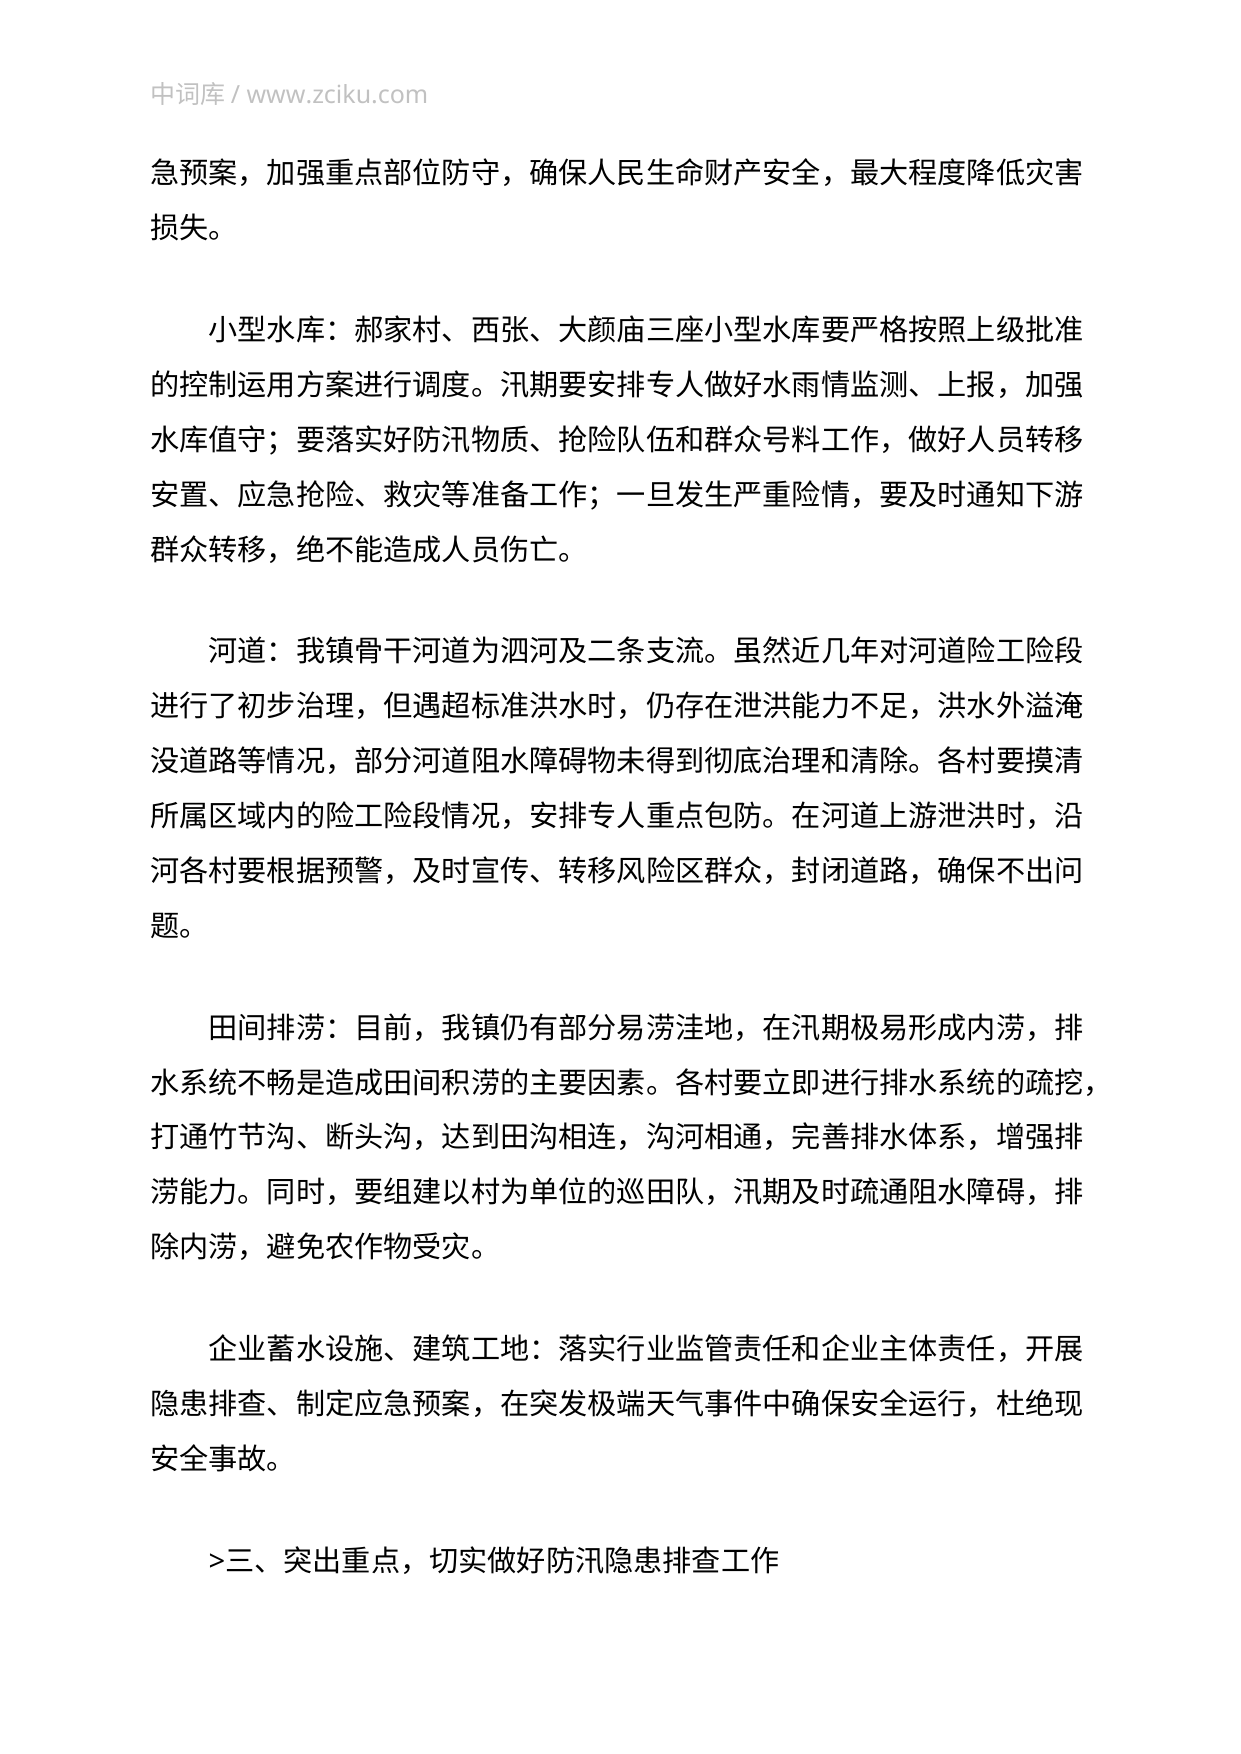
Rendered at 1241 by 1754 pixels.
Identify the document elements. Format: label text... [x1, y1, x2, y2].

text 河道：我镇骨干河道为泗河及二条支流。虽然近几年对河道险工险段进行了初步治理，但遇超标准洪水时，仍存在泄洪能力不足，洪水外溢淹没道路等情况，部分河道阻水障碍物未得到彻底治理和清除。各村要摸清所属区域内的险工险段情况，安排专人重点包防。在河道上游泄洪时，沿河各村要根据预警，及时宣传、转移风险区群众，封闭道路，确保不出问题。 [150, 628, 1090, 945]
text >三、突出重点，切实做好防汛隐患排查工作 [150, 1537, 1090, 1579]
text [150, 150, 1090, 247]
text 企业蓄水设施、建筑工地：落实行业监管责任和企业主体责任，开展隐患排查、制定应急预案，在突发极端天气事件中确保安全运行，杜绝现安全事故。 [150, 1326, 1090, 1478]
text 小型水库：郝家村、西张、大颜庙三座小型水库要严格按照上级批准的控制运用方案进行调度。汛期要安排专人做好水雨情监测、上报，加强水库值守；要落实好防汛物质、抢险队伍和群众号料工作，做好人员转移安置、应急抢险、救灾等准备工作；一旦发生严重险情，要及时通知下游群众转移，绝不能造成人员伤亡。 [150, 307, 1090, 568]
text 田间排涝：目前，我镇仍有部分易涝洼地，在汛期极易形成内涝，排水系统不畅是造成田间积涝的主要因素。各村要立即进行排水系统的疏挖，打通竹节沟、断头沟，达到田沟相连，沟河相通，完善排水体系，增强排涝能力。同时，要组建以村为单位的巡田队，汛期及时疏通阻水障碍，排除内涝，避免农作物受灾。 [150, 1004, 1090, 1266]
